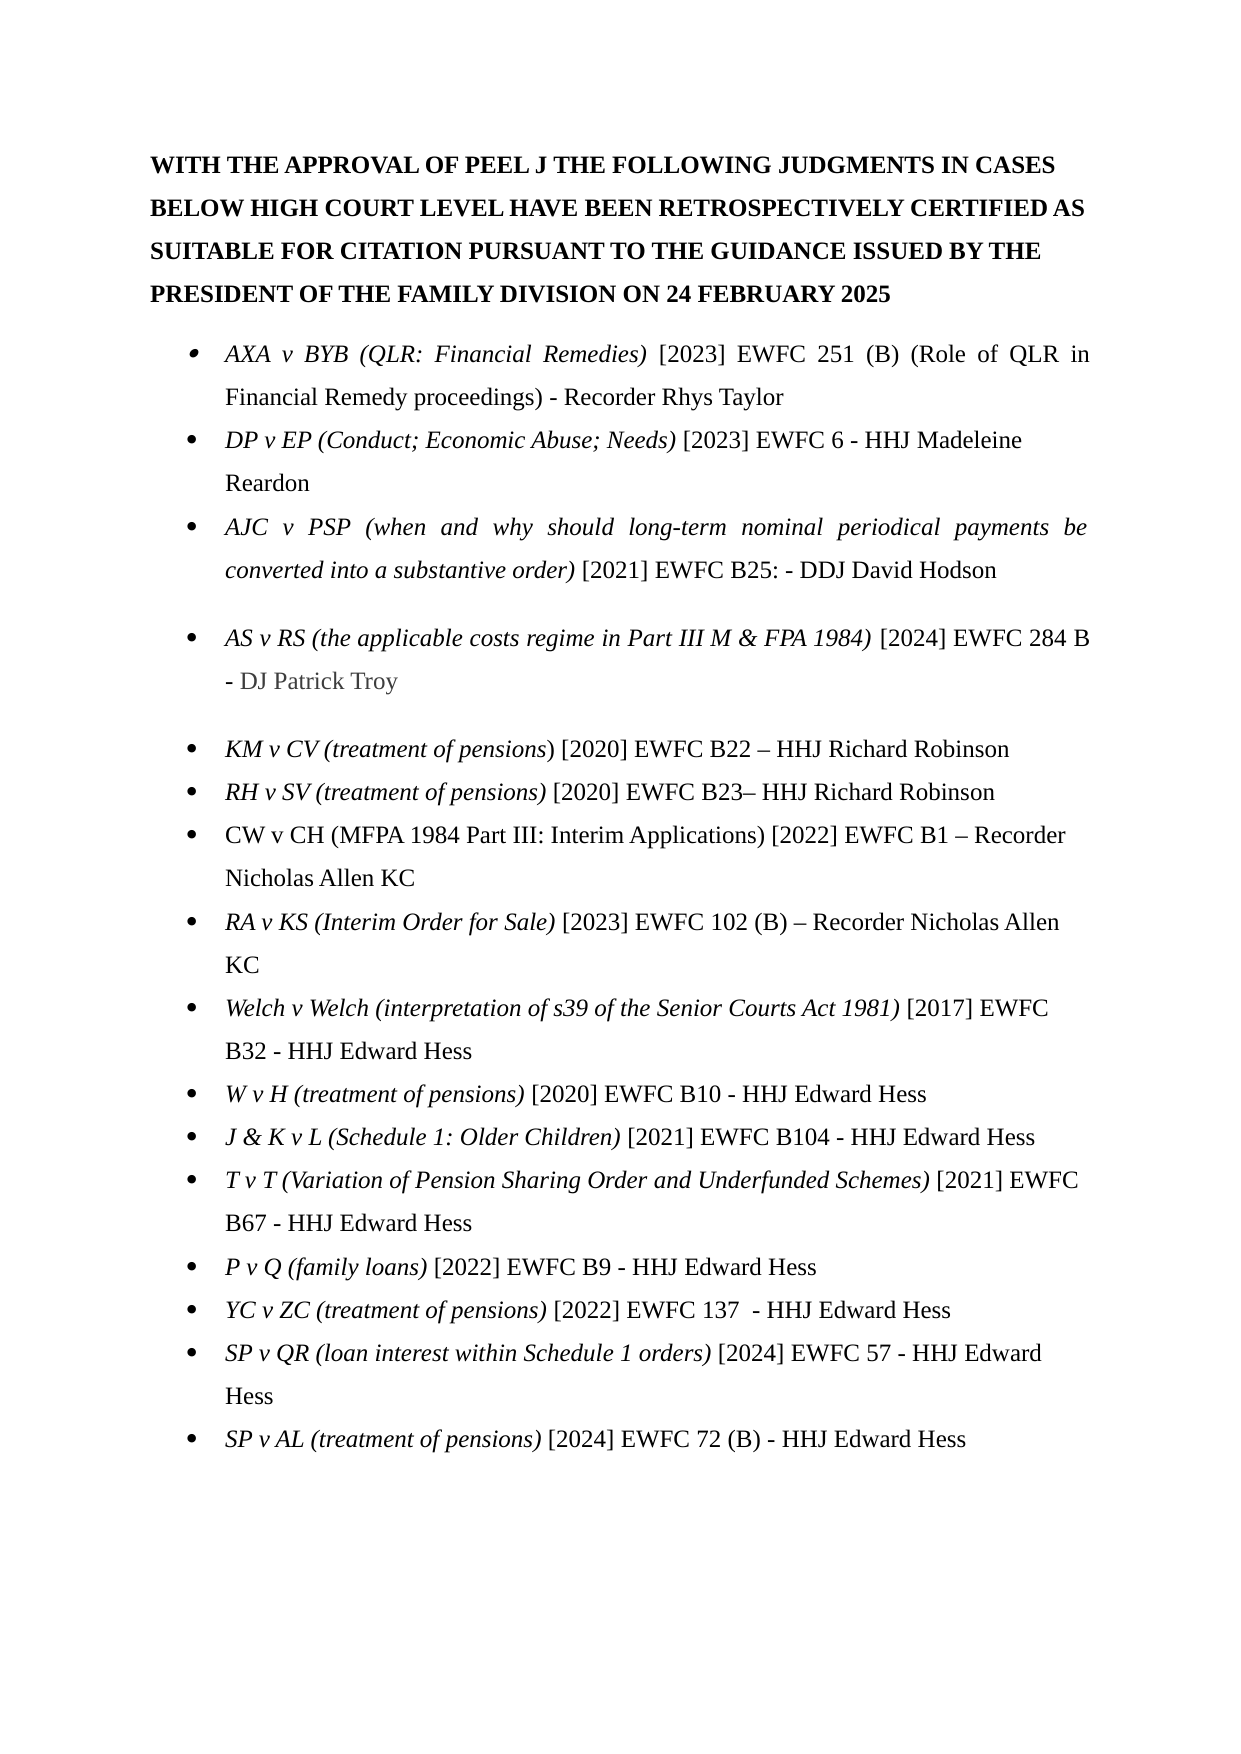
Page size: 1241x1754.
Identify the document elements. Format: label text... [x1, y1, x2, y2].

list KM v CV (treatment of pensions) [2020] EWFC B22 – HHJ Richard Robinson [187, 734, 1090, 763]
list W v H (treatment of pensions) [2020] EWFC B10 - HHJ Edward Hess [187, 1079, 1090, 1108]
text WITH THE APPROVAL OF PEEL J THE FOLLOWING JUDGMENTS IN CASES BELOW HIGH COURT LEVEL HAVE BEEN RETROSPECTIVELY CERTIFIED AS SUITABLE FOR CITATION PURSUANT TO THE GUIDANCE ISSUED BY THE PRESIDENT OF THE FAMILY DIVISION ON 24 FEBRUARY 2025 [150, 150, 1090, 308]
list Welch v Welch (interpretation of s39 of the Senior Courts Act 1981) [2017] EWFC B32 - HHJ Edward Hess [187, 993, 1090, 1065]
list J & K v L (Schedule 1: Older Children) [2021] EWFC B104 - HHJ Edward Hess [187, 1122, 1090, 1151]
list CW v CH (MFPA 1984 Part III: Interim Applications) [2022] EWFC B1 – Recorder Nicholas Allen KC [187, 820, 1090, 892]
list YC v ZC (treatment of pensions) [2022] EWFC 137 - HHJ Edward Hess [187, 1295, 1090, 1323]
list P v Q (family loans) [2022] EWFC B9 - HHJ Edward Hess [187, 1252, 1090, 1280]
list RA v KS (Interim Order for Sale) [2023] EWFC 102 (B) – Recorder Nicholas Allen KC [187, 907, 1090, 978]
list DP v EP (Conduct; Economic Abuse; Needs) [2023] EWFC 6 - HHJ Madeleine Reardon [187, 425, 1090, 497]
list AS v RS (the applicable costs regime in Part III M & FPA 1984) [2024] EWFC 284 B - DJ Patrick Troy [187, 623, 1090, 695]
list T v T (Variation of Pension Sharing Order and Underfunded Schemes) [2021] EWFC B67 - HHJ Edward Hess [187, 1165, 1090, 1237]
list AXA v BYB (QLR: Financial Remedies) [2023] EWFC 251 (B) (Role of QLR in Financial Remedy proceedings) - Recorder Rhys Taylor [187, 339, 1090, 411]
list AJC v PSP (when and why should long-term nominal periodical payments be converted into a substantive order) [2021] EWFC B25: - DDJ David Hodson [187, 512, 1090, 583]
list SP v QR (loan interest within Schedule 1 orders) [2024] EWFC 57 - HHJ Edward Hess [187, 1338, 1090, 1410]
list SP v AL (treatment of pensions) [2024] EWFC 72 (B) - HHJ Edward Hess [187, 1424, 1090, 1453]
list RH v SV (treatment of pensions) [2020] EWFC B23– HHJ Richard Robinson [187, 777, 1090, 806]
